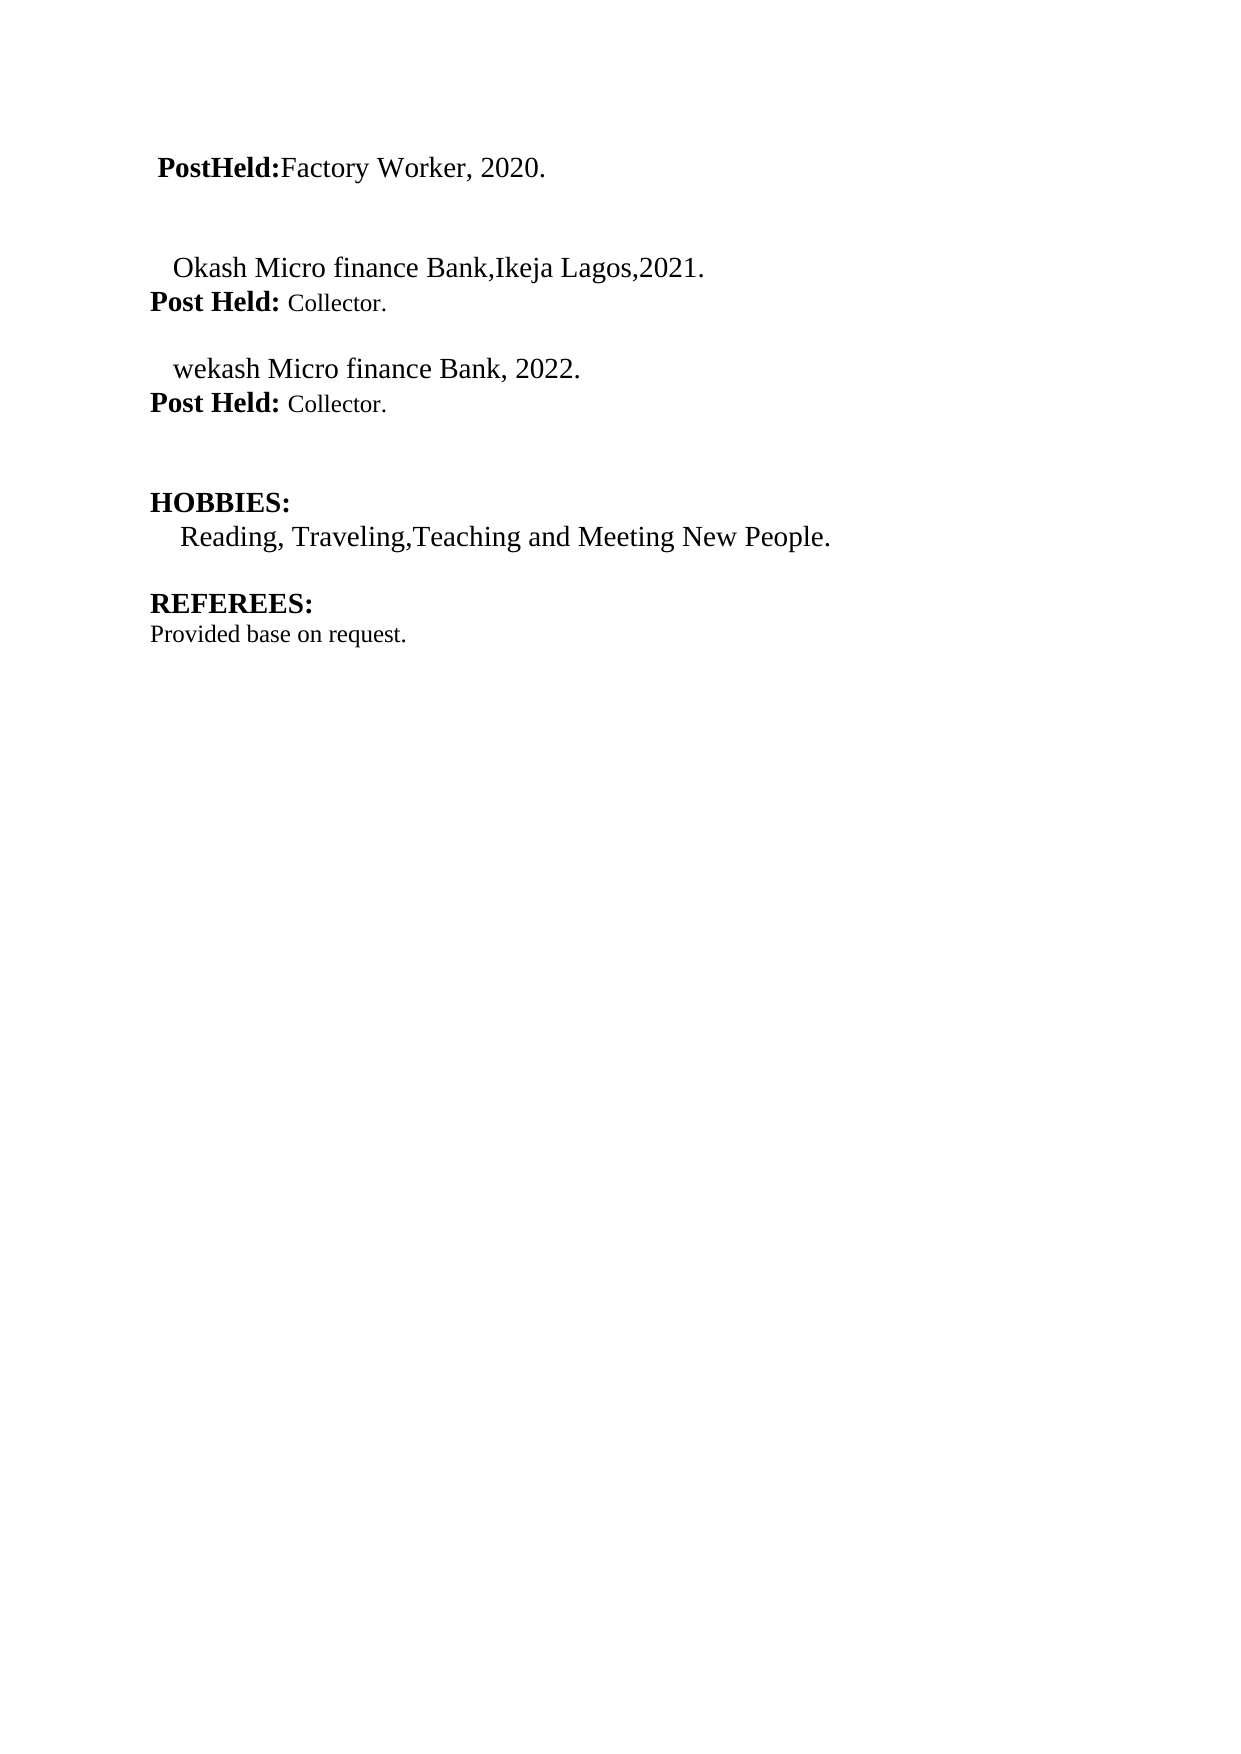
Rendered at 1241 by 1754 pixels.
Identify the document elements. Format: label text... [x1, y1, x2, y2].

text Provided base on request. [150, 619, 1090, 648]
text Okash Micro finance Bank,Ikeja Lagos,2021. [150, 251, 1090, 284]
text Post Held: Collector. [150, 284, 1090, 318]
text  Reading, Traveling,Teaching and Meeting New People. [150, 519, 1090, 552]
text wekash Micro finance Bank, 2022. [150, 351, 1090, 385]
text HOBBIES: [150, 485, 1090, 519]
text PostHeld:Factory Worker, 2020. [150, 150, 1090, 183]
text REFEREES: [150, 586, 1090, 619]
text Post Held: Collector. [150, 385, 1090, 418]
